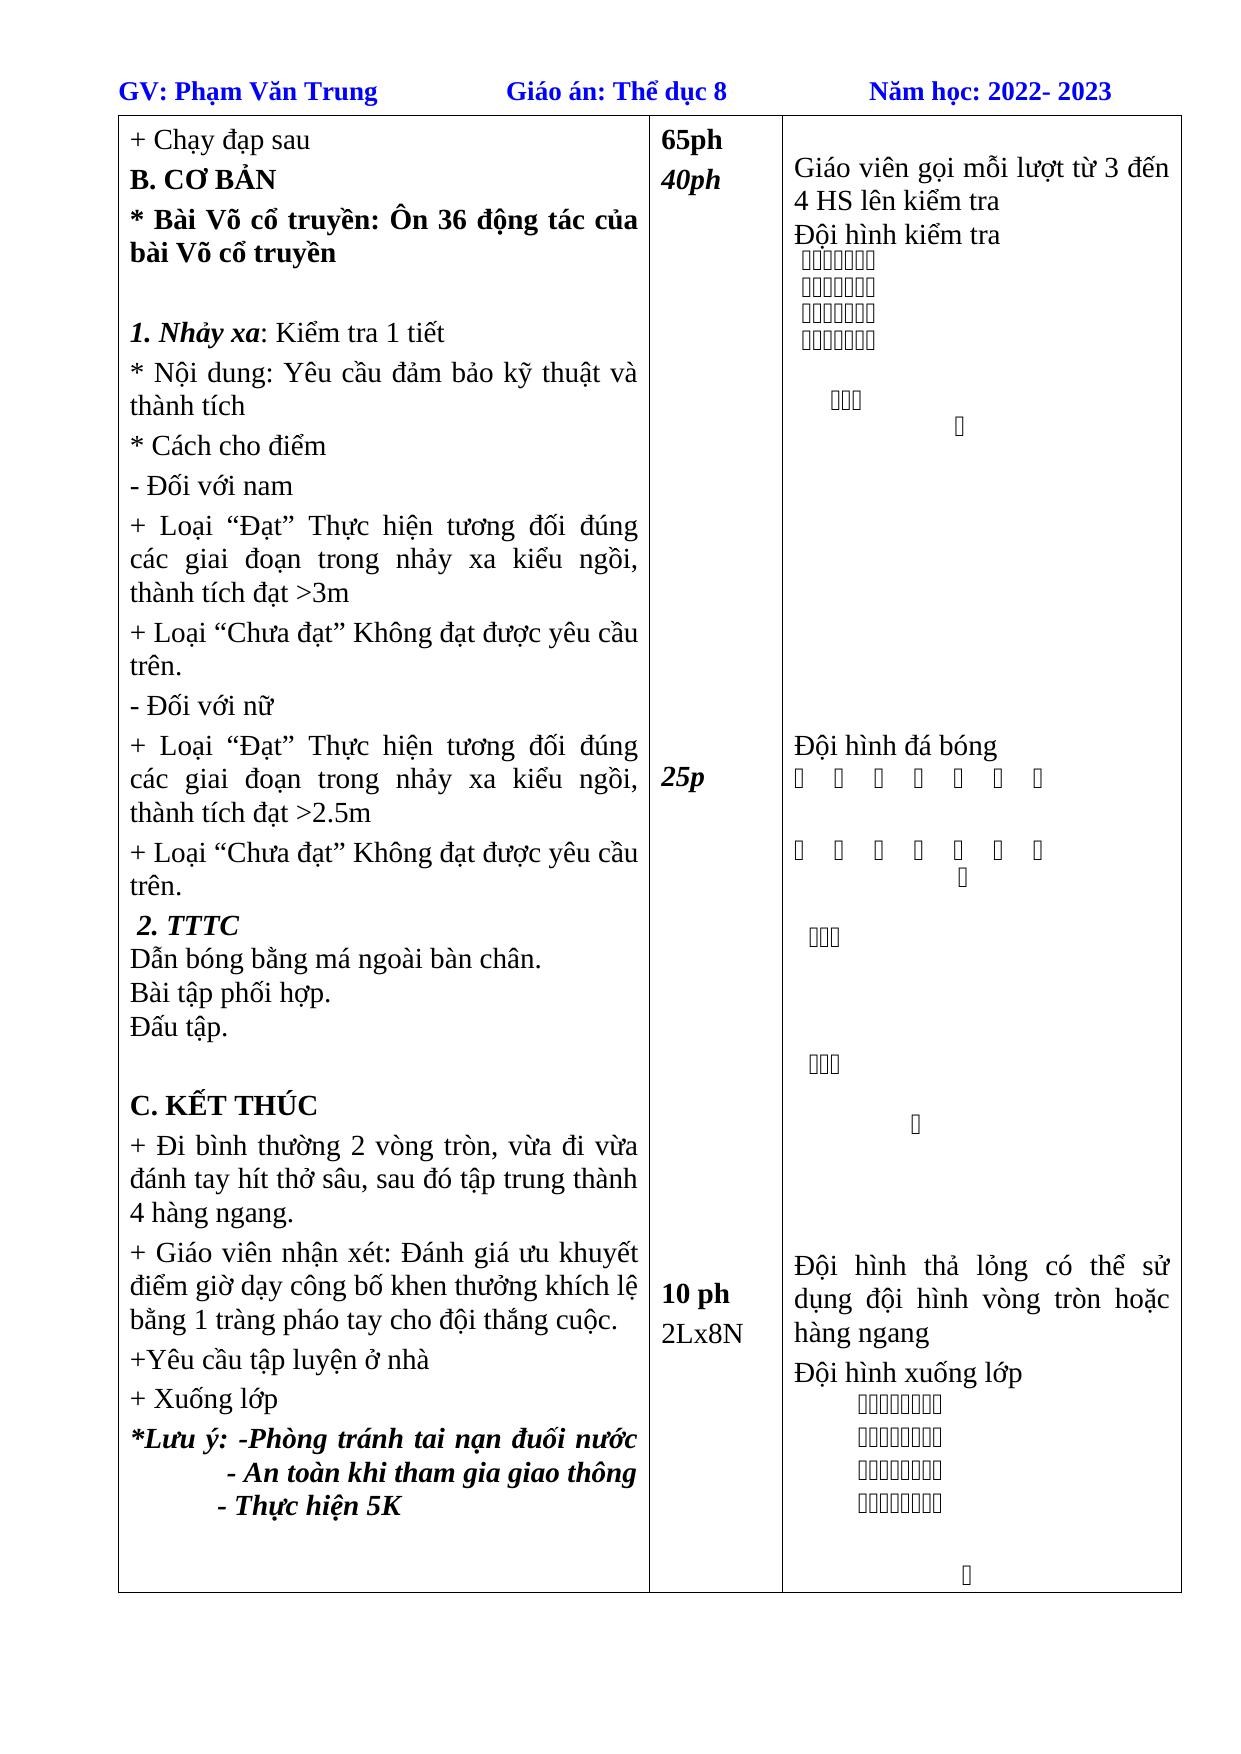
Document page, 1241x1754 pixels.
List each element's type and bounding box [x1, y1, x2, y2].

table_cell [119, 116, 649, 1592]
table_cell [650, 116, 782, 1592]
table_cell [783, 116, 1181, 1592]
